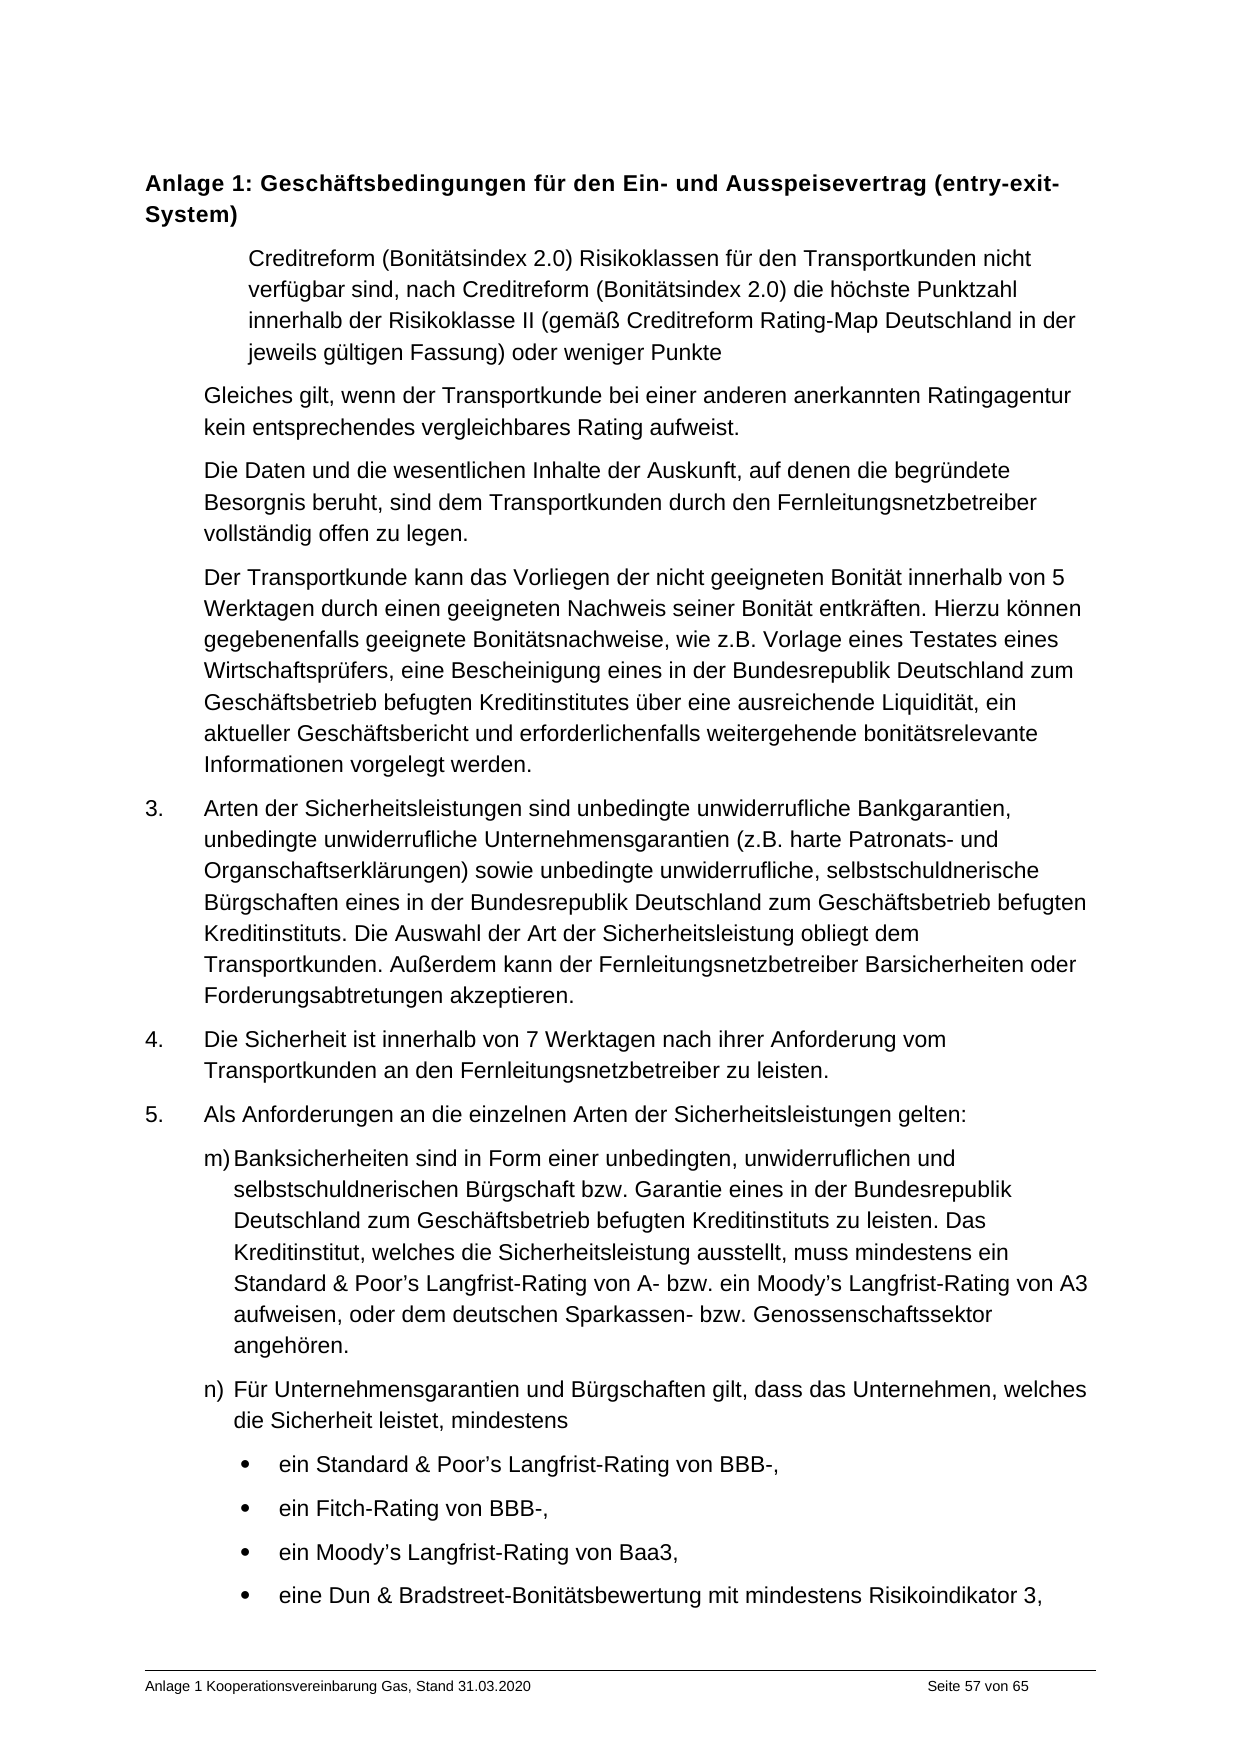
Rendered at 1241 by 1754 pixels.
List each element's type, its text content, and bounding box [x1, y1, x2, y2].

list Arten der Sicherheitsleistungen sind unbedingte unwiderrufliche Bankgarantien, unbedingte unwiderrufliche Unternehmensgarantien (z.B. harte Patronats- und Organschaftserklärungen) sowie unbedingte unwiderrufliche, selbstschuldnerische Bürgschaften eines in der Bundesrepublik Deutschland zum Geschäftsbetrieb befugten Kreditinstituts. Die Auswahl der Art der Sicherheitsleistung obliegt dem Transportkunden. Außerdem kann der Fernleitungsnetzbetreiber Barsicherheiten oder Forderungsabtretungen akzeptieren. [145, 790, 1096, 1008]
list ein Standard & Poor’s Langfrist-Rating von BBB-, [241, 1446, 1096, 1477]
list eine Dun & Bradstreet-Bonitätsbewertung mit mindestens Risikoindikator 3, [241, 1577, 1096, 1608]
text Gleiches gilt, wenn der Transportkunde bei einer anderen anerkannten Ratingagentur kein entsprechendes vergleichbares Rating aufweist. [204, 377, 1096, 440]
list ein Moody’s Langfrist-Rating von Baa3, [241, 1533, 1096, 1565]
list Die Sicherheit ist innerhalb von 7 Werktagen nach ihrer Anforderung vom Transportkunden an den Fernleitungsnetzbetreiber zu leisten. [145, 1021, 1096, 1083]
list ein Fitch-Rating von BBB-, [241, 1490, 1096, 1521]
list Banksicherheiten sind in Form einer unbedingten, unwiderruflichen und selbstschuldnerischen Bürgschaft bzw. Garantie eines in der Bundesrepublik Deutschland zum Geschäftsbetrieb befugten Kreditinstituts zu leisten. Das Kreditinstitut, welches die Sicherheitsleistung ausstellt, muss mindestens ein Standard & Poor’s Langfrist-Rating von A- bzw. ein Moody’s Langfrist-Rating von A3 aufweisen, oder dem deutschen Sparkassen- bzw. Genossenschaftssektor angehören. [204, 1140, 1096, 1358]
text Der Transportkunde kann das Vorliegen der nicht geeigneten Bonität innerhalb von 5 Werktagen durch einen geeigneten Nachweis seiner Bonität entkräften. Hierzu können gegebenenfalls geeignete Bonitätsnachweise, wie z.B. Vorlage eines Testates eines Wirtschaftsprüfers, eine Bescheinigung eines in der Bundesrepublik Deutschland zum Geschäftsbetrieb befugten Kreditinstitutes über eine ausreichende Liquidität, ein aktueller Geschäftsbericht und erforderlichenfalls weitergehende bonitätsrelevante Informationen vorgelegt werden. [204, 558, 1096, 777]
text Die Daten und die wesentlichen Inhalte der Auskunft, auf denen die begründete Besorgnis beruht, sind dem Transportkunden durch den Fernleitungsnetzbetreiber vollständig offen zu legen. [204, 452, 1096, 546]
list Für Unternehmensgarantien und Bürgschaften gilt, dass das Unternehmen, welches die Sicherheit leistet, mindestens [204, 1371, 1096, 1433]
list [204, 240, 1096, 365]
list Als Anforderungen an die einzelnen Arten der Sicherheitsleistungen gelten: [145, 1096, 1096, 1127]
